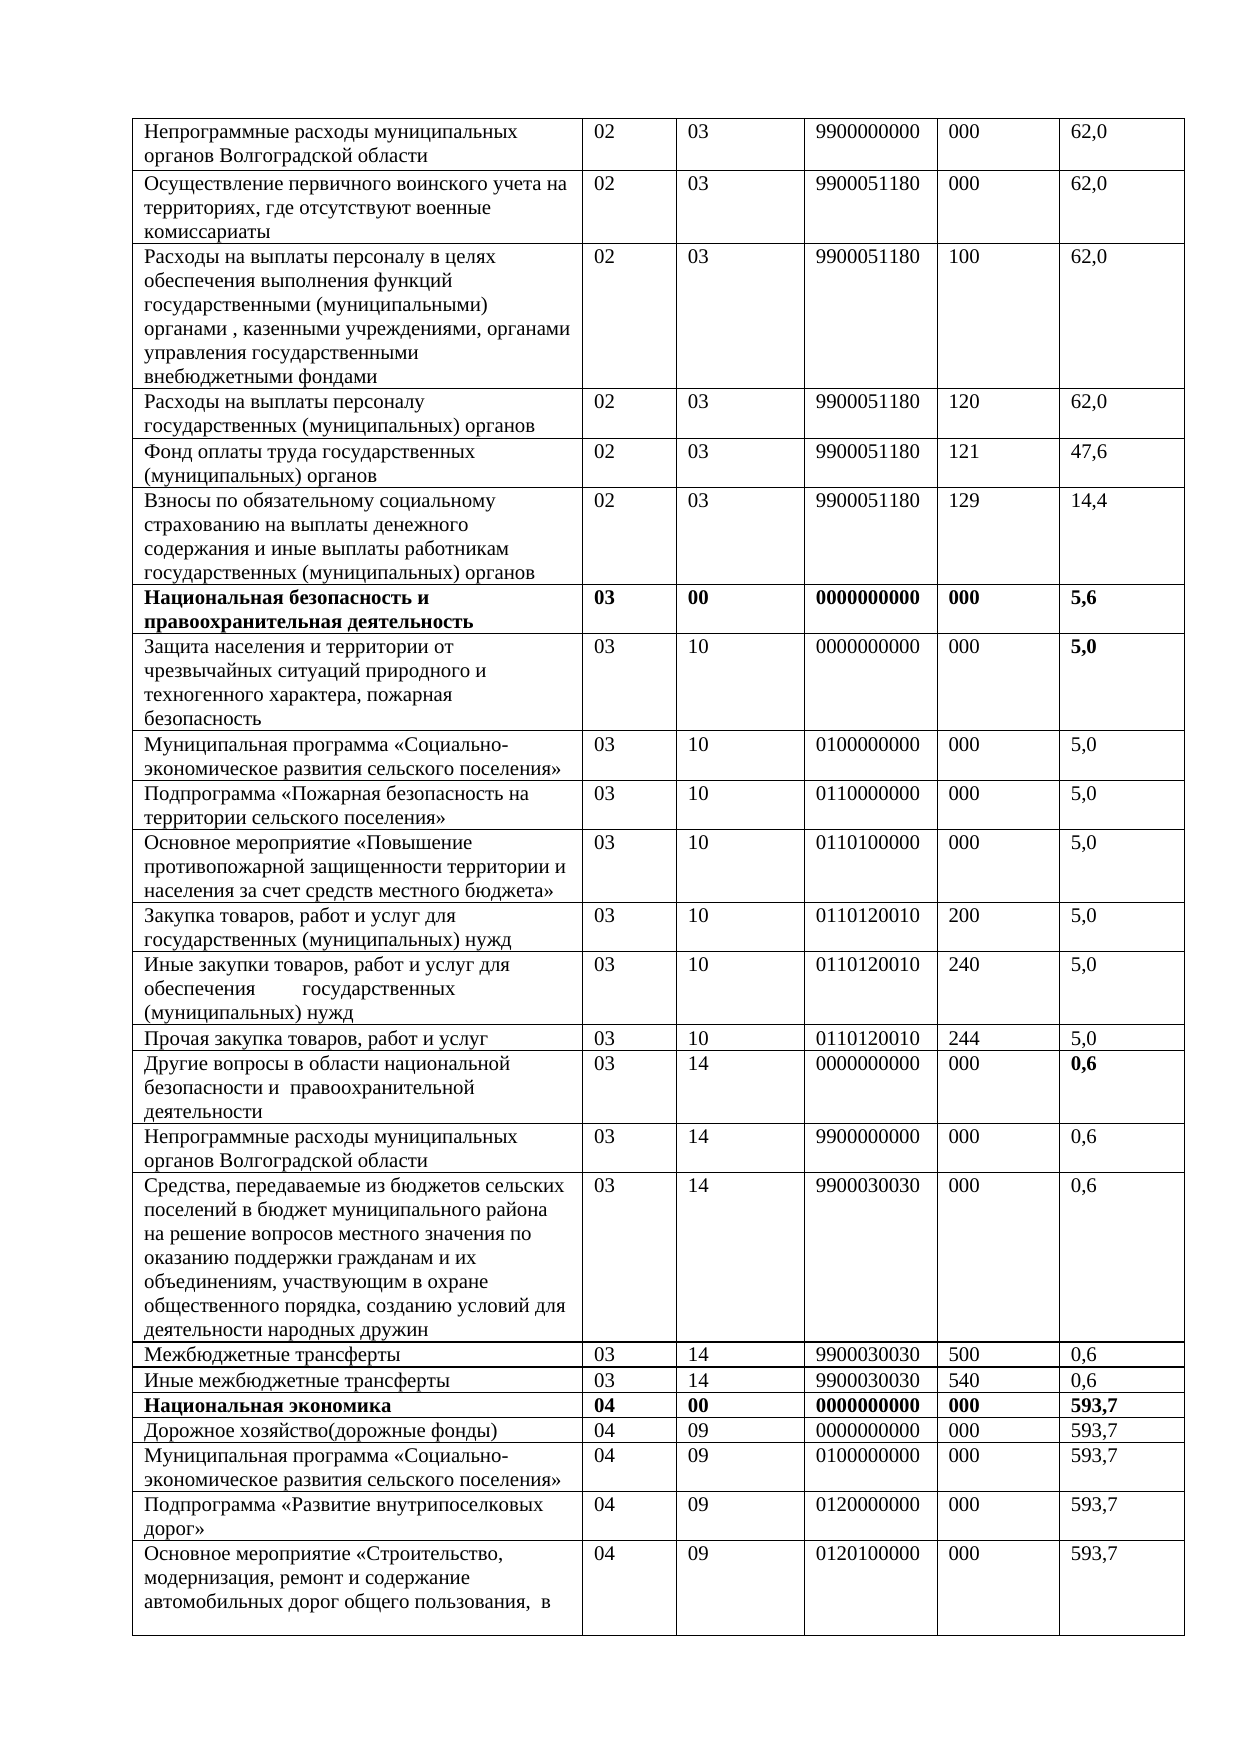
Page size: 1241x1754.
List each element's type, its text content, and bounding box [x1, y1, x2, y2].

table_cell 9900051180 [805, 171, 937, 243]
table_cell 04 [583, 1393, 676, 1417]
table_cell 00 [677, 1393, 804, 1417]
table_cell 62,0 [1060, 244, 1184, 388]
table_cell 9900030030 [805, 1343, 937, 1366]
table_cell 0120100000 [805, 1541, 937, 1635]
table_cell 593,7 [1060, 1393, 1184, 1417]
table_cell 03 [583, 585, 676, 633]
table_cell 000 [938, 1541, 1059, 1635]
table_cell Расходы на выплаты персоналу в целях обеспечения выполнения функций государственными (муниципальными) органами , казенными учреждениями, органами управления государственными внебюджетными фондами [133, 244, 582, 388]
table_cell 02 [583, 389, 676, 437]
table_cell 0,6 [1060, 1368, 1184, 1392]
table_cell 62,0 [1060, 119, 1184, 170]
table_cell 000 [938, 830, 1059, 902]
table_cell 03 [583, 830, 676, 902]
table_cell 02 [583, 119, 676, 170]
table_cell 5,0 [1060, 731, 1184, 779]
table_cell Иные межбюджетные трансферты [133, 1368, 582, 1392]
table_cell 5,0 [1060, 781, 1184, 829]
table_cell 62,0 [1060, 171, 1184, 243]
table_cell 10 [677, 952, 804, 1024]
table_cell 10 [677, 903, 804, 951]
table_cell Другие вопросы в области национальной безопасности и правоохранительной деятельности [133, 1051, 582, 1123]
table_cell 593,7 [1060, 1418, 1184, 1442]
table_cell 0000000000 [805, 1393, 937, 1417]
table_cell Муниципальная программа «Социально-экономическое развития сельского поселения» [133, 731, 582, 779]
table_cell 04 [583, 1541, 676, 1635]
table_cell Дорожное хозяйство(дорожные фонды) [133, 1418, 582, 1442]
table_cell 03 [583, 1173, 676, 1341]
table_cell 000 [938, 1124, 1059, 1172]
table_cell Закупка товаров, работ и услуг для государственных (муниципальных) нужд [133, 903, 582, 951]
table_cell Национальная экономика [133, 1393, 582, 1417]
table_cell Непрограммные расходы муниципальных органов Волгоградской области [133, 1124, 582, 1172]
table_cell 14 [677, 1173, 804, 1341]
table_cell Прочая закупка товаров, работ и услуг [133, 1025, 582, 1049]
table_cell 03 [677, 244, 804, 388]
table_cell 120 [938, 389, 1059, 437]
table_cell 03 [583, 781, 676, 829]
table_cell 03 [583, 903, 676, 951]
table_cell 14 [677, 1343, 804, 1366]
table_cell 14 [677, 1124, 804, 1172]
table_cell 000 [938, 1418, 1059, 1442]
table_cell 0110100000 [805, 830, 937, 902]
table_cell Средства, передаваемые из бюджетов сельских поселений в бюджет муниципального района на решение вопросов местного значения по оказанию поддержки гражданам и их объединениям, участвующим в охране общественного порядка, созданию условий для деятельности народных дружин [133, 1173, 582, 1341]
table_cell Подпрограмма «Развитие внутрипоселковых дорог» [133, 1492, 582, 1540]
table_cell 200 [938, 903, 1059, 951]
table_cell Основное мероприятие «Повышение противопожарной защищенности территории и населения за счет средств местного бюджета» [133, 830, 582, 902]
table_cell 0000000000 [805, 585, 937, 633]
table_cell 04 [583, 1492, 676, 1540]
table_cell 14,4 [1060, 488, 1184, 584]
table_cell 000 [938, 1051, 1059, 1123]
table_cell 10 [677, 1025, 804, 1049]
table_cell 0110120010 [805, 952, 937, 1024]
table_cell 593,7 [1060, 1492, 1184, 1540]
table_cell 9900051180 [805, 389, 937, 437]
table_cell 03 [583, 1368, 676, 1392]
table_cell Фонд оплаты труда государственных (муниципальных) органов [133, 439, 582, 487]
table_cell Муниципальная программа «Социально-экономическое развития сельского поселения» [133, 1443, 582, 1491]
table_cell 02 [583, 171, 676, 243]
table_cell 00 [677, 585, 804, 633]
table_cell Взносы по обязательному социальному страхованию на выплаты денежного содержания и иные выплаты работникам государственных (муниципальных) органов [133, 488, 582, 584]
table_cell 9900030030 [805, 1368, 937, 1392]
table_cell 03 [583, 1025, 676, 1049]
table_cell 000 [938, 1173, 1059, 1341]
table_cell Непрограммные расходы муниципальных органов Волгоградской области [133, 119, 582, 170]
table_cell 03 [583, 1051, 676, 1123]
table_cell 5,0 [1060, 634, 1184, 730]
table_cell 5,0 [1060, 1025, 1184, 1049]
table_cell 240 [938, 952, 1059, 1024]
table_cell 9900051180 [805, 488, 937, 584]
table_cell 0000000000 [805, 1418, 937, 1442]
table_cell 9900051180 [805, 244, 937, 388]
table_cell 03 [583, 731, 676, 779]
table_cell Иные закупки товаров, работ и услуг для обеспечения государственных (муниципальных) нужд [133, 952, 582, 1024]
table_cell Межбюджетные трансферты [133, 1343, 582, 1366]
table_cell 03 [677, 119, 804, 170]
table_cell 5,0 [1060, 830, 1184, 902]
table_cell 500 [938, 1343, 1059, 1366]
table_cell 10 [677, 830, 804, 902]
table_cell 593,7 [1060, 1443, 1184, 1491]
table_cell 000 [938, 781, 1059, 829]
table_cell 593,7 [1060, 1541, 1184, 1635]
table_cell 000 [938, 585, 1059, 633]
table_cell 04 [583, 1418, 676, 1442]
table_cell 09 [677, 1492, 804, 1540]
table_cell 03 [677, 171, 804, 243]
table_cell 000 [938, 119, 1059, 170]
table_cell 47,6 [1060, 439, 1184, 487]
table_cell 0,6 [1060, 1343, 1184, 1366]
table_cell 10 [677, 634, 804, 730]
table_cell 02 [583, 244, 676, 388]
table_cell 9900000000 [805, 1124, 937, 1172]
table_cell 10 [677, 781, 804, 829]
table_cell 0110120010 [805, 903, 937, 951]
table_cell 03 [677, 389, 804, 437]
table_cell 09 [677, 1443, 804, 1491]
table_cell Подпрограмма «Пожарная безопасность на территории сельского поселения» [133, 781, 582, 829]
table_cell 02 [583, 439, 676, 487]
table_cell 100 [938, 244, 1059, 388]
table_cell 14 [677, 1051, 804, 1123]
table_cell 9900000000 [805, 119, 937, 170]
table_cell Защита населения и территории от чрезвычайных ситуаций природного и техногенного характера, пожарная безопасность [133, 634, 582, 730]
table_cell 000 [938, 1393, 1059, 1417]
table_cell 03 [583, 1343, 676, 1366]
table_cell 000 [938, 634, 1059, 730]
table_cell 9900051180 [805, 439, 937, 487]
table_cell 03 [583, 1124, 676, 1172]
table_cell 10 [677, 731, 804, 779]
table_cell 5,6 [1060, 585, 1184, 633]
table_cell 244 [938, 1025, 1059, 1049]
table_cell 0,6 [1060, 1173, 1184, 1341]
table_cell 000 [938, 1492, 1059, 1540]
table_cell 000 [938, 1443, 1059, 1491]
table_cell 09 [677, 1541, 804, 1635]
table_cell 0100000000 [805, 731, 937, 779]
table_cell 04 [583, 1443, 676, 1491]
table_cell 62,0 [1060, 389, 1184, 437]
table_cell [133, 1541, 582, 1635]
table_cell 02 [583, 488, 676, 584]
table_cell 5,0 [1060, 952, 1184, 1024]
table_cell 0110120010 [805, 1025, 937, 1049]
table_cell 121 [938, 439, 1059, 487]
table_cell 0,6 [1060, 1051, 1184, 1123]
table_cell 03 [677, 439, 804, 487]
table_cell 03 [677, 488, 804, 584]
table_cell 129 [938, 488, 1059, 584]
table_cell 03 [583, 634, 676, 730]
table_cell 0,6 [1060, 1124, 1184, 1172]
table_cell 0000000000 [805, 634, 937, 730]
table_cell 9900030030 [805, 1173, 937, 1341]
table_cell 03 [583, 952, 676, 1024]
table_cell 000 [938, 731, 1059, 779]
table_cell Осуществление первичного воинского учета на территориях, где отсутствуют военные комиссариаты [133, 171, 582, 243]
table_cell 5,0 [1060, 903, 1184, 951]
table_cell Расходы на выплаты персоналу государственных (муниципальных) органов [133, 389, 582, 437]
table_cell 09 [677, 1418, 804, 1442]
table_cell 0100000000 [805, 1443, 937, 1491]
table_cell 14 [677, 1368, 804, 1392]
table_cell 000 [938, 171, 1059, 243]
table_cell Национальная безопасность и правоохранительная деятельность [133, 585, 582, 633]
table_cell 0110000000 [805, 781, 937, 829]
table_cell 540 [938, 1368, 1059, 1392]
table_cell 0000000000 [805, 1051, 937, 1123]
table_cell 0120000000 [805, 1492, 937, 1540]
